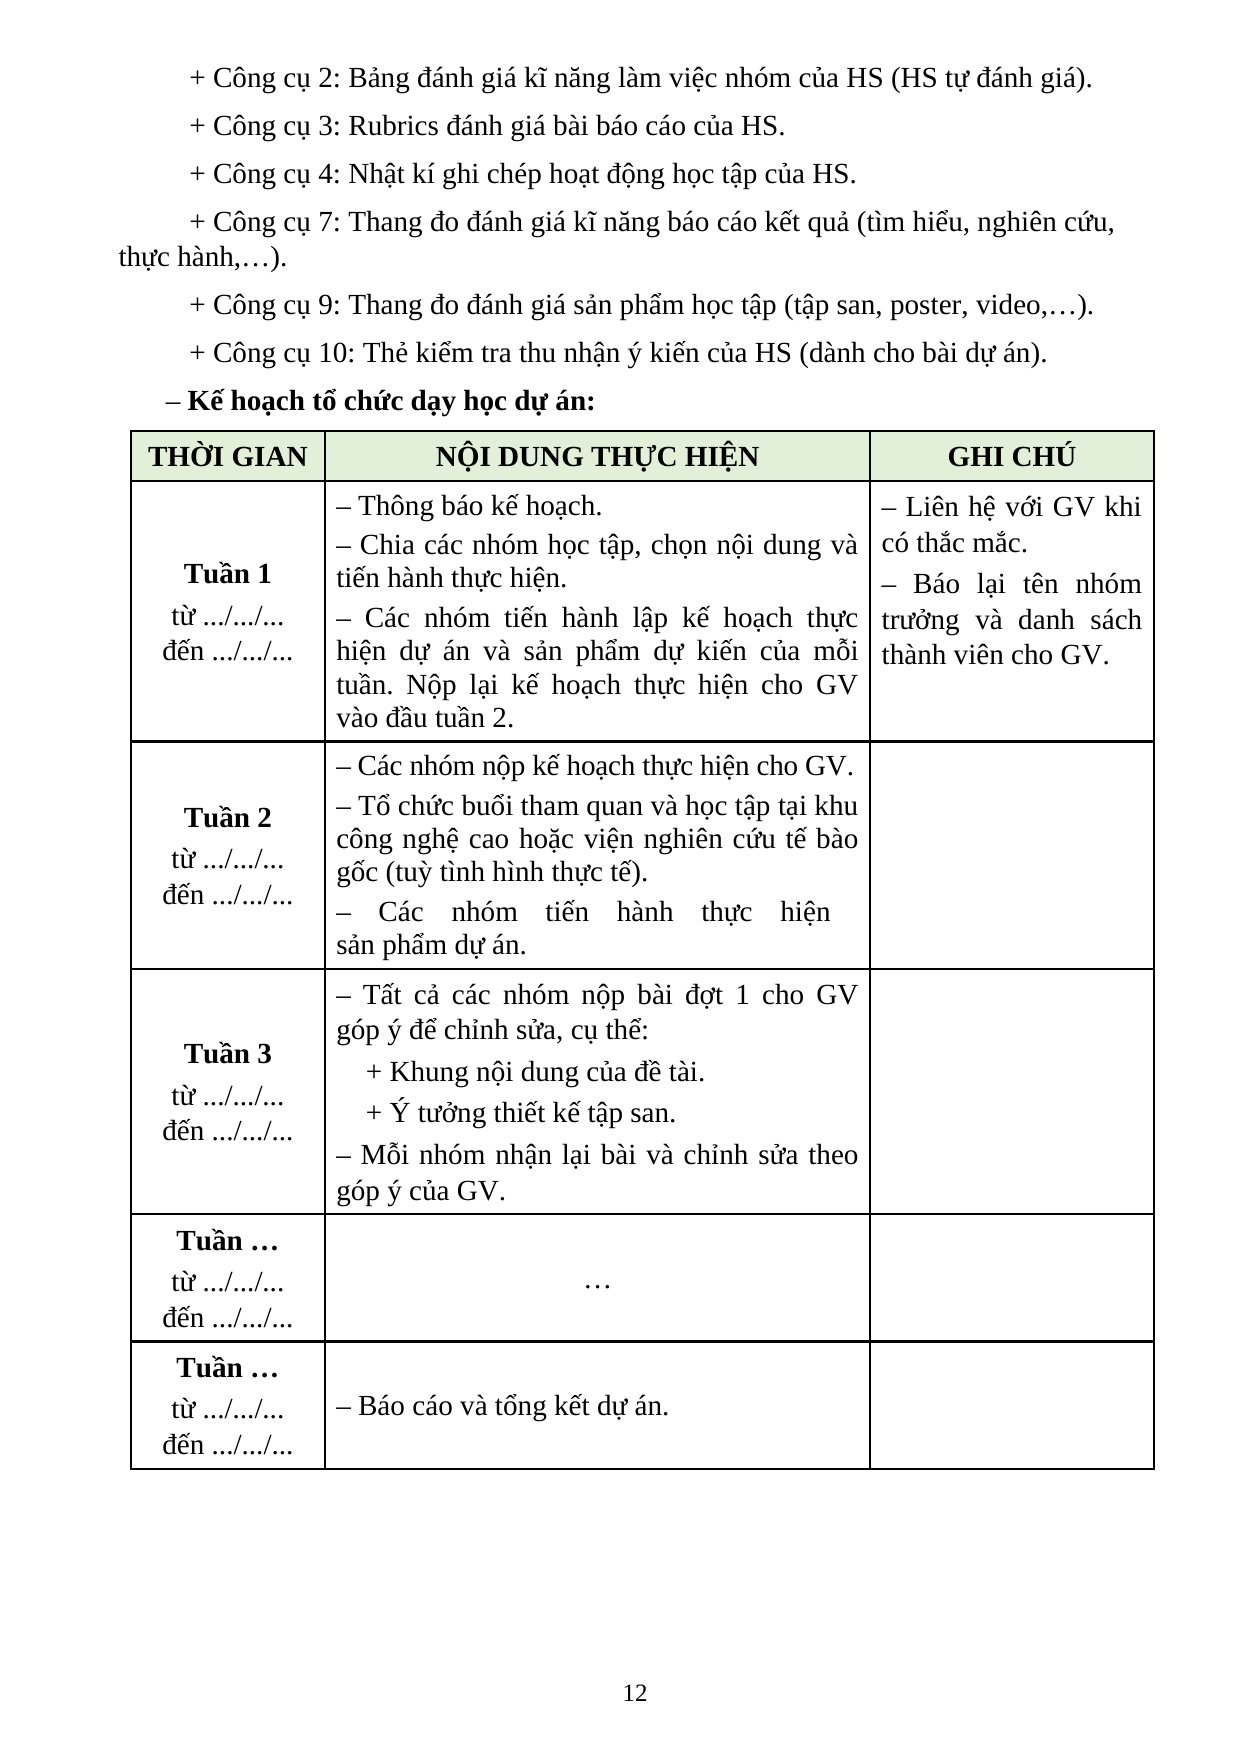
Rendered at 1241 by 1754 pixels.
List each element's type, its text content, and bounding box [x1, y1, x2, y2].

table_cell ‒ Các nhóm nộp kế hoạch thực hiện cho GV. ‒ Tổ chức buổi tham quan và học tập tại khu công nghệ cao hoặc viện nghiên cứu tế bào gốc (tuỳ tình hình thực tế). ‒ Các nhóm tiến hành thực hiện sản phẩm dự án. [326, 743, 869, 967]
table_cell ‒ Liên hệ với GV khi có thắc mắc. ‒ Báo lại tên nhóm trưởng và danh sách thành viên cho GV. [871, 482, 1153, 740]
table_header GHI CHÚ [871, 432, 1153, 480]
table_cell [871, 970, 1153, 1213]
text + Công cụ 9: Thang đo đánh giá sản phẩm học tập (tập san, poster, video,…). [118, 286, 1152, 322]
table_header THỜI GIAN [132, 432, 324, 480]
table_cell Tuần … từ .../.../... đến .../.../... [132, 1343, 324, 1467]
text + Công cụ 3: Rubrics đánh giá bài báo cáo của HS. [118, 107, 1152, 142]
text ‒ Kế hoạch tổ chức dạy học dự án: [118, 382, 1152, 417]
table_cell Tuần … từ .../.../... đến .../.../... [132, 1215, 324, 1340]
table_cell ‒ Báo cáo và tổng kết dự án. [326, 1343, 869, 1467]
text + Công cụ 2: Bảng đánh giá kĩ năng làm việc nhóm của HS (HS tự đánh giá). [118, 59, 1152, 94]
table_cell ‒ Tất cả các nhóm nộp bài đợt 1 cho GV góp ý để chỉnh sửa, cụ thể: + Khung nội dung của đề tài. + Ý tưởng thiết kế tập san. ‒ Mỗi nhóm nhận lại bài và chỉnh sửa theo góp ý của GV. [326, 970, 869, 1213]
text + Công cụ 10: Thẻ kiểm tra thu nhận ý kiến của HS (dành cho bài dự án). [118, 334, 1152, 369]
table_cell Tuần 1 từ .../.../... đến .../.../... [132, 482, 324, 740]
table_cell ‒ Thông báo kế hoạch. ‒ Chia các nhóm học tập, chọn nội dung và tiến hành thực hiện. ‒ Các nhóm tiến hành lập kế hoạch thực hiện dự án và sản phẩm dự kiến của mỗi tuần. Nộp lại kế hoạch thực hiện cho GV vào đầu tuần 2. [326, 482, 869, 740]
table_cell [871, 1343, 1153, 1467]
table_cell [871, 743, 1153, 967]
text + Công cụ 4: Nhật kí ghi chép hoạt động học tập của HS. [118, 155, 1152, 190]
table_header NỘI DUNG THỰC HIỆN [326, 432, 869, 480]
table_cell Tuần 3 từ .../.../... đến .../.../... [132, 970, 324, 1213]
table_cell Tuần 2 từ .../.../... đến .../.../... [132, 743, 324, 967]
text + Công cụ 7: Thang đo đánh giá kĩ năng báo cáo kết quả (tìm hiểu, nghiên cứu, thực hành,…). [118, 203, 1152, 274]
table_cell [871, 1215, 1153, 1340]
table_cell … [326, 1215, 869, 1340]
